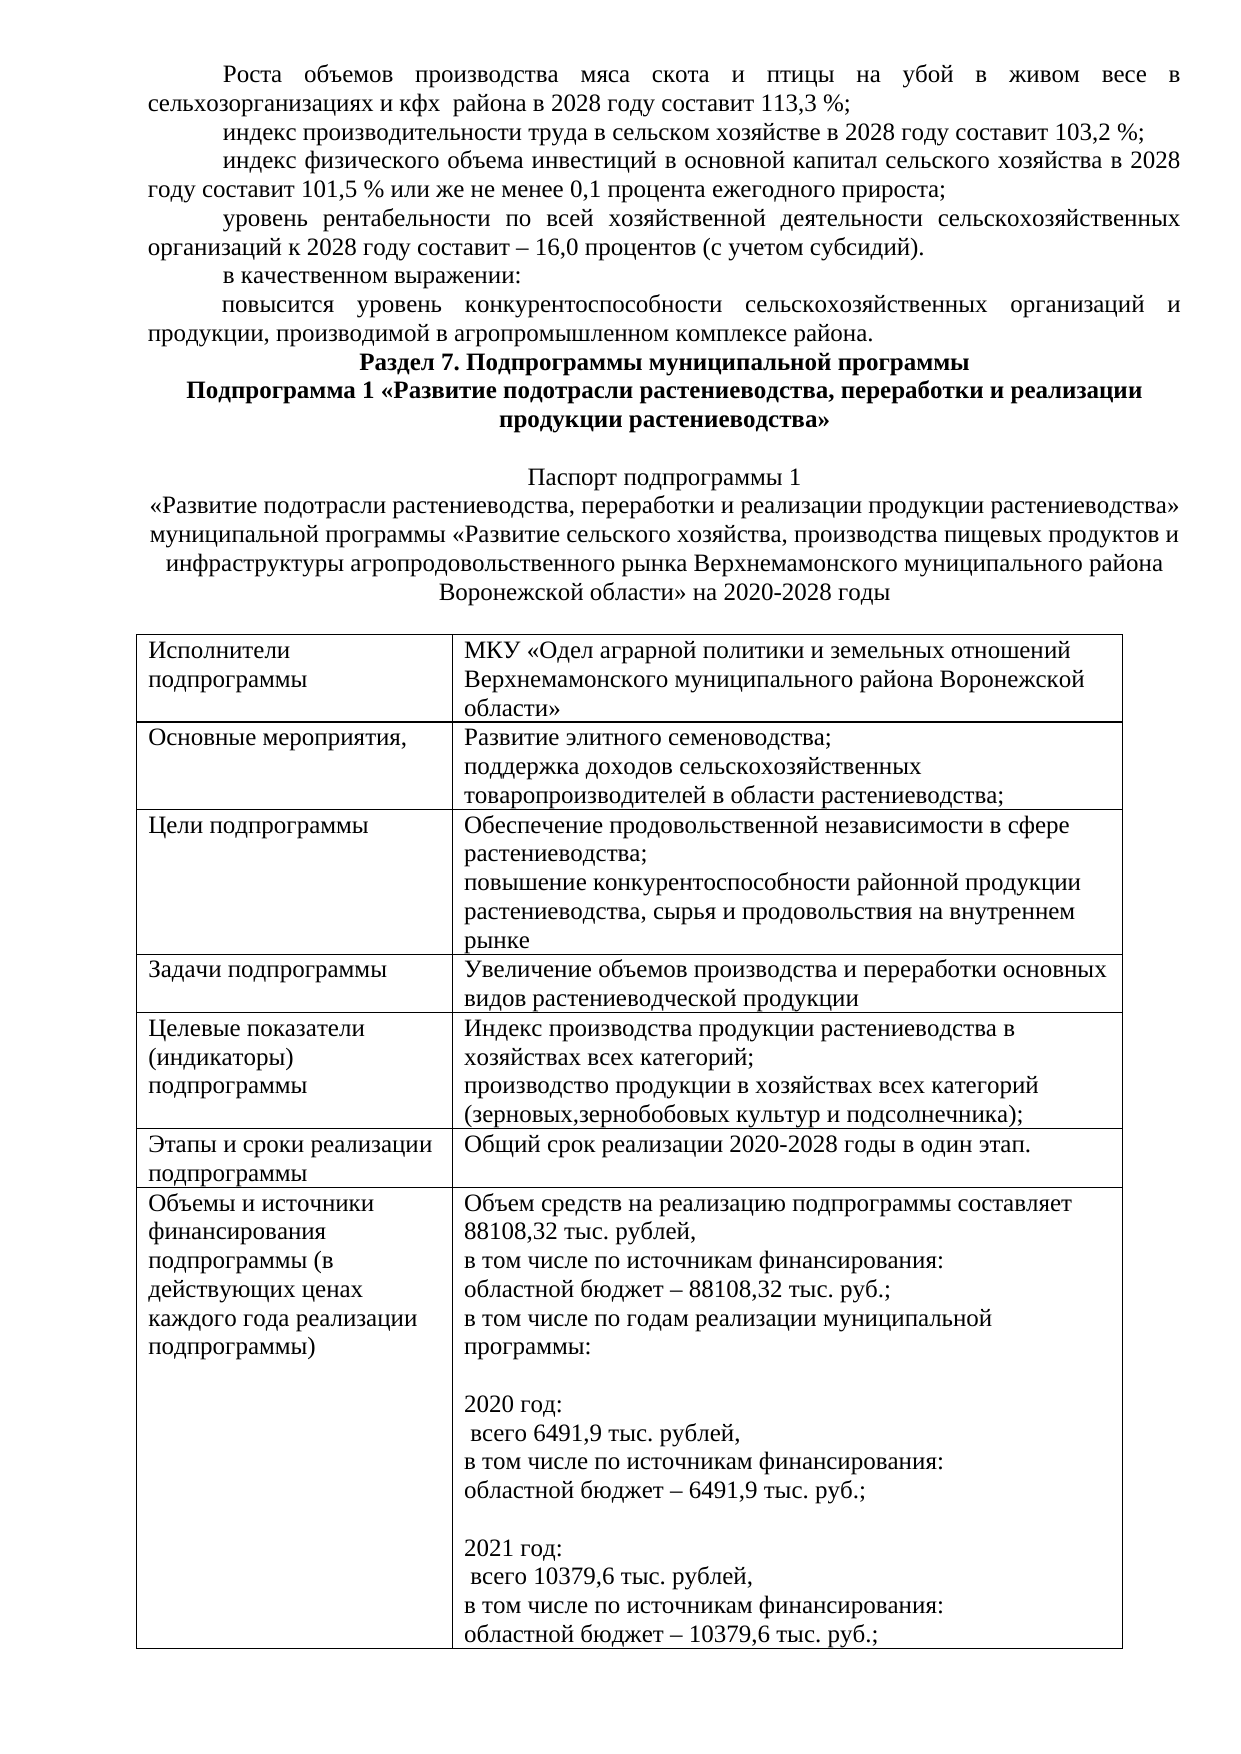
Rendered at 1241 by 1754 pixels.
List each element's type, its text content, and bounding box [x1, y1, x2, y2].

text Паспорт подпрограммы 1 [148, 462, 1181, 490]
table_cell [453, 1188, 1122, 1648]
table_cell Этапы и сроки реализации подпрограммы [137, 1129, 452, 1187]
table_cell Индекс производства продукции растениеводства в хозяйствах всех категорий; производство продукции в хозяйствах всех категорий (зерновых,зернобобовых культур и подсолнечника); [453, 1013, 1122, 1128]
table_cell Основные мероприятия, [137, 723, 452, 809]
table_header Исполнители подпрограммы [137, 635, 452, 721]
text Подпрограмма 1 «Развитие подотрасли растениеводства, переработки и реализации продукции растениеводства» [148, 375, 1181, 433]
table_cell Увеличение объемов производства и переработки основных видов растениеводческой продукции [453, 955, 1122, 1012]
table_header МКУ «Одел аграрной политики и земельных отношений Верхнемамонского муниципального района Воронежской области» [453, 635, 1122, 721]
table_cell Целевые показатели (индикаторы) подпрограммы [137, 1013, 452, 1128]
text индекс производительности труда в сельском хозяйстве в 2028 году составит 103,2 %; [148, 117, 1181, 145]
text уровень рентабельности по всей хозяйственной деятельности сельскохозяйственных организаций к 2028 году составит – 16,0 процентов (с учетом субсидий). [148, 203, 1181, 260]
table_cell Общий срок реализации 2020-2028 годы в один этап. [453, 1129, 1122, 1187]
text индекс физического объема инвестиций в основной капитал сельского хозяйства в 2028 году составит 101,5 % или же не менее 0,1 процента ежегодного прироста; [148, 145, 1181, 203]
table_cell Развитие элитного семеноводства; поддержка доходов сельскохозяйственных товаропроизводителей в области растениеводства; [453, 723, 1122, 809]
table_cell Обеспечение продовольственной независимости в сфере растениеводства; повышение конкурентоспособности районной продукции растениеводства, сырья и продовольствия на внутреннем рынке [453, 810, 1122, 953]
text «Развитие подотрасли растениеводства, переработки и реализации продукции растениеводства» муниципальной программы «Развитие сельского хозяйства, производства пищевых продуктов и инфраструктуры агропродовольственного рынка Верхнемамонского муниципального района Воронежской области» на 2020-2028 годы [148, 490, 1181, 605]
text в качественном выражении: [148, 260, 1181, 289]
table_cell Задачи подпрограммы [137, 955, 452, 1012]
text повысится уровень конкурентоспособности сельскохозяйственных организаций и продукции, производимой в агропромышленном комплексе района. [148, 289, 1181, 347]
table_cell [137, 1188, 452, 1648]
table_cell Цели подпрограммы [137, 810, 452, 953]
text Раздел 7. Подпрограммы муниципальной программы [148, 347, 1181, 375]
text Роста объемов производства мяса скота и птицы на убой в живом весе в сельхозорганизациях и кфх района в 2028 году составит 113,3 %; [148, 59, 1181, 117]
